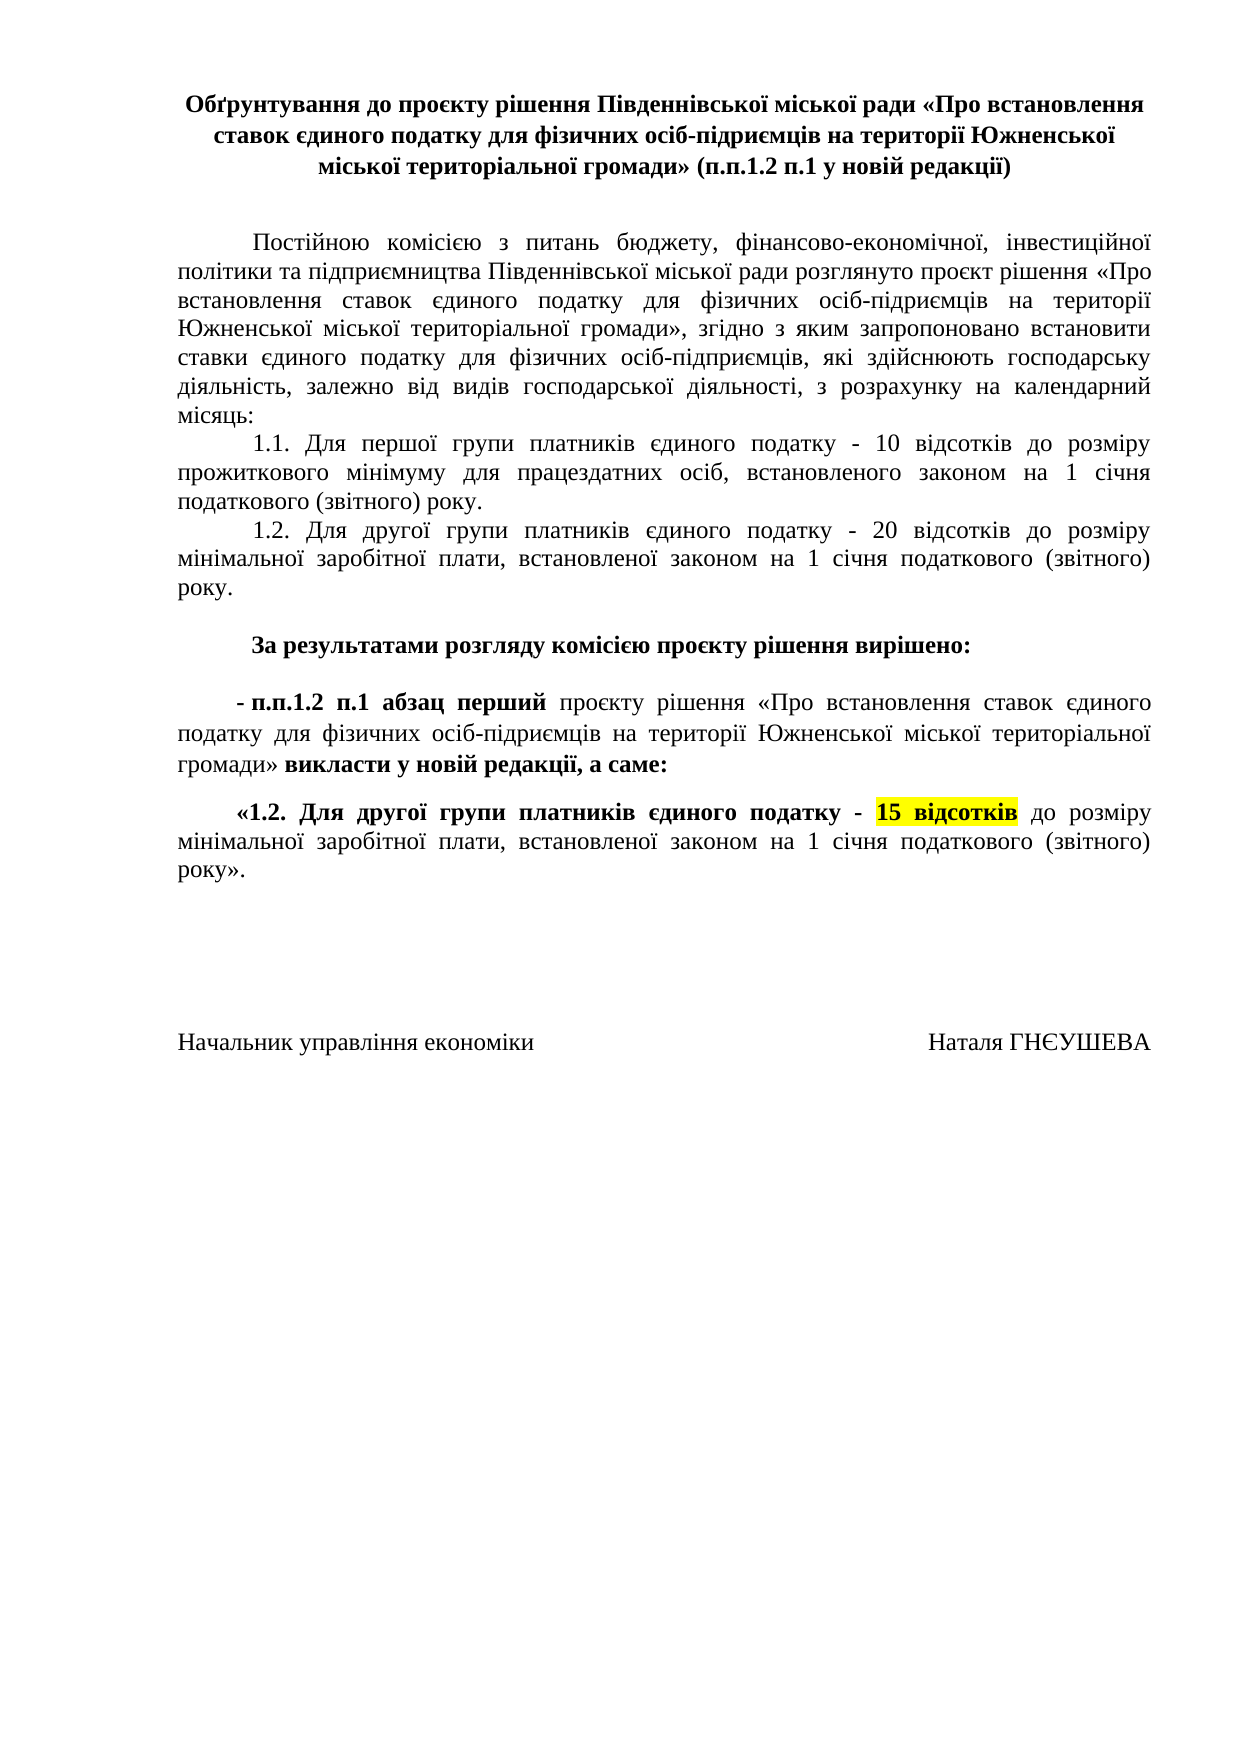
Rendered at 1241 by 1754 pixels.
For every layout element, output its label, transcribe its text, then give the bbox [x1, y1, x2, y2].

text Обґрунтування до проєкту рішення Південнівської міської ради «Про встановлення ставок єдиного податку для фізичних осіб-підриємців на території Южненської міської територіальної громади» (п.п.1.2 п.1 у новій редакції) [177, 89, 1152, 179]
list п.п.1.2 п.1 абзац перший проєкту рішення «Про встановлення ставок єдиного податку для фізичних осіб-підриємців на території Южненської міської територіальної громади» викласти у новій редакції, а саме: [177, 687, 1152, 778]
text «1.2. Для другої групи платників єдиного податку - 15 відсотків до розміру мінімальної заробітної плати, встановленої законом на 1 січня податкового (звітного) року». [177, 797, 1152, 883]
text Постійною комісією з питань бюджету, фінансово-економічної, інвестиційної політики та підприємництва Південнівської міської ради розглянуто проєкт рішення «Про встановлення ставок єдиного податку для фізичних осіб-підриємців на території Южненської міської територіальної громади», згідно з яким запропоновано встановити ставки єдиного податку для фізичних осіб-підприємців, які здійснюють господарську діяльність, залежно від видів господарської діяльності, з розрахунку на календарний місяць: [177, 227, 1152, 428]
text Начальник управління економіки Наталя ГНЄУШЕВА [177, 1027, 1152, 1056]
text 1.1. Для першої групи платників єдиного податку - 10 відсотків до розміру прожиткового мінімуму для працездатних осіб, встановленого законом на 1 січня податкового (звітного) року. [177, 428, 1152, 515]
text За результатами розгляду комісією проєкту рішення вирішено: [177, 630, 1152, 658]
text 1.2. Для другої групи платників єдиного податку - 20 відсотків до розміру мінімальної заробітної плати, встановленої законом на 1 січня податкового (звітного) року. [177, 515, 1152, 601]
